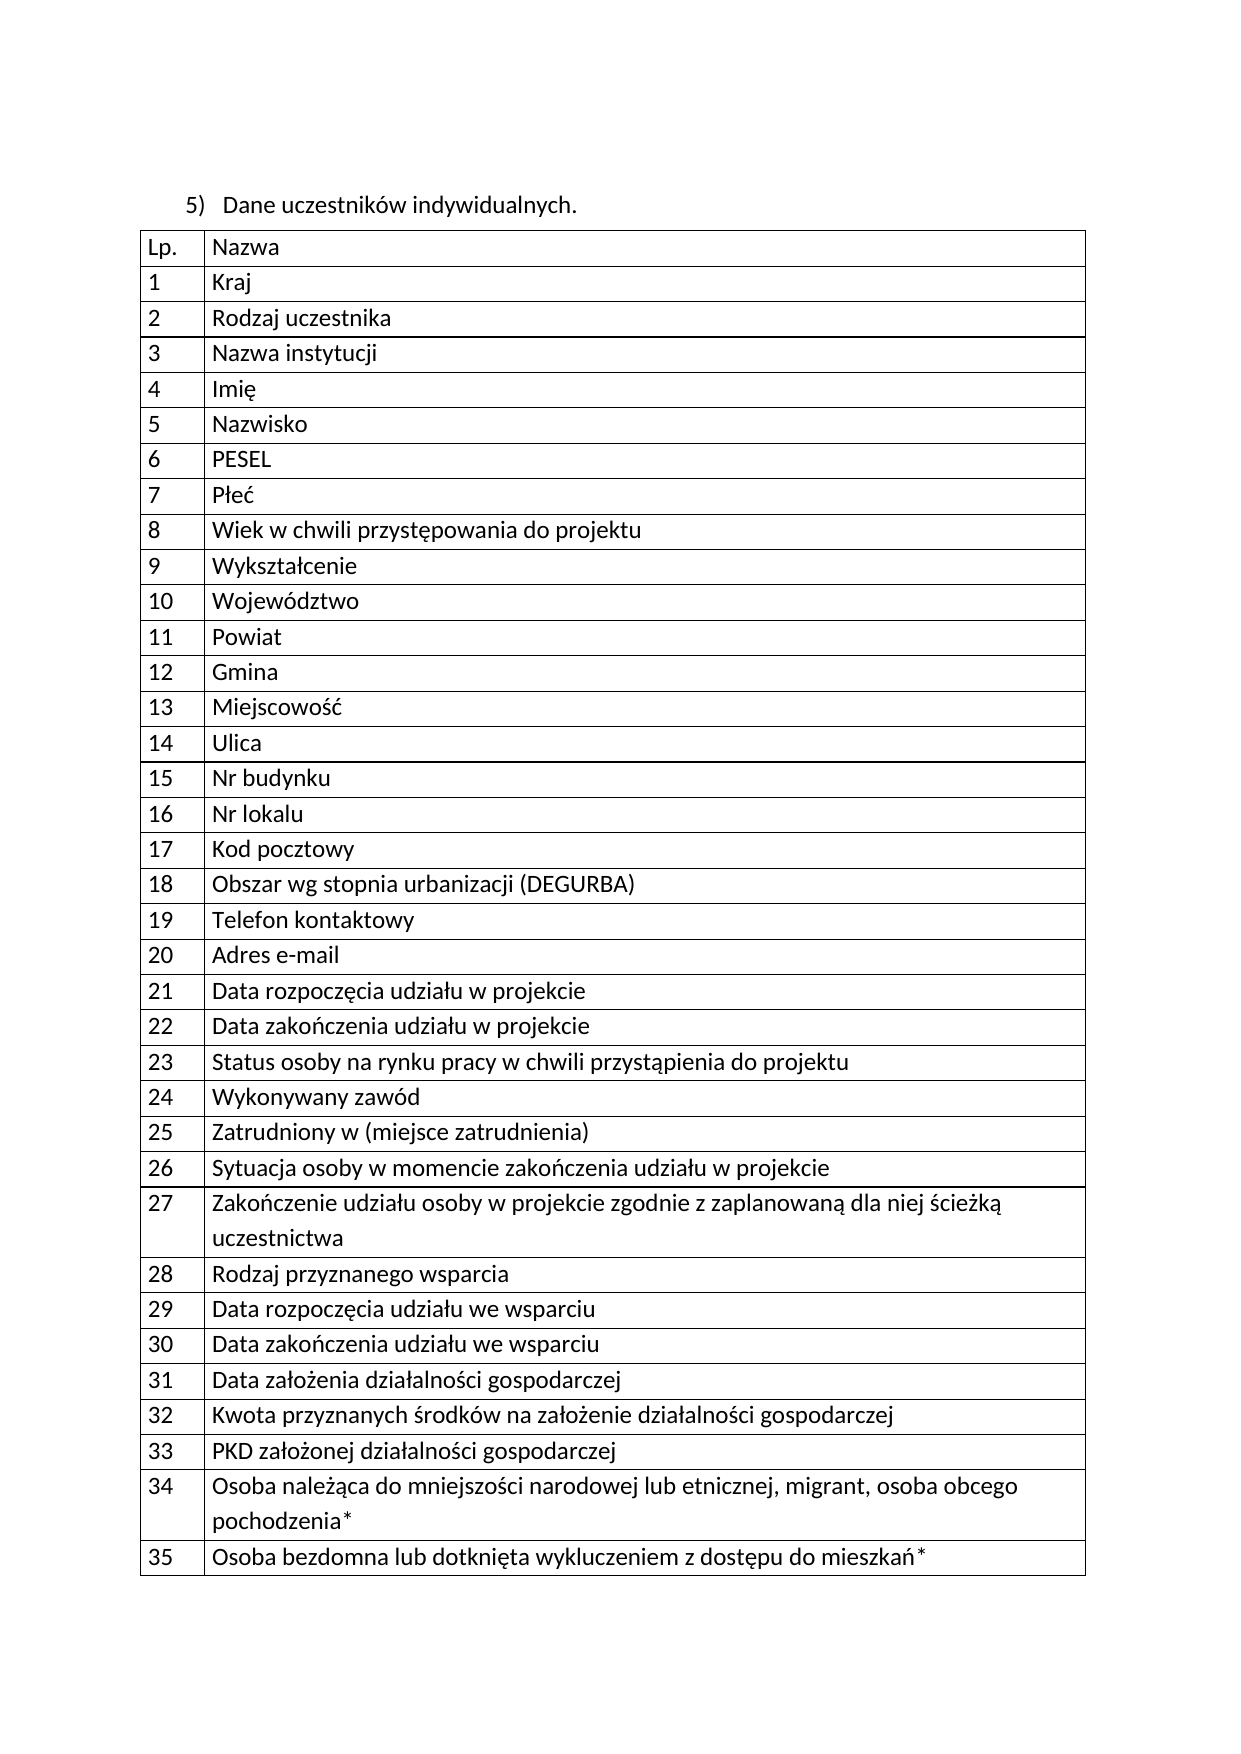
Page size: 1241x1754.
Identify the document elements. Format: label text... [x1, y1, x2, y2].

table_cell 8 [141, 515, 204, 549]
table_cell Płeć [205, 479, 1085, 513]
table_cell 32 [141, 1400, 204, 1434]
table_cell Kod pocztowy [205, 833, 1085, 868]
table_cell 17 [141, 833, 204, 868]
table_cell 16 [141, 798, 204, 832]
table_cell 24 [141, 1081, 204, 1116]
table_cell Imię [205, 373, 1085, 407]
table_cell Zakończenie udziału osoby w projekcie zgodnie z zaplanowaną dla niej ścieżką uczestnictwa [205, 1188, 1085, 1257]
table_cell Ulica [205, 727, 1085, 761]
table_cell 33 [141, 1435, 204, 1469]
table_cell 5 [141, 408, 204, 443]
table_cell Powiat [205, 621, 1085, 655]
table_cell 10 [141, 585, 204, 620]
table_cell 21 [141, 975, 204, 1009]
table_cell 29 [141, 1293, 204, 1328]
table_cell Zatrudniony w (miejsce zatrudnienia) [205, 1117, 1085, 1151]
table_cell 3 [141, 338, 204, 372]
table_cell Obszar wg stopnia urbanizacji (DEGURBA) [205, 869, 1085, 903]
table_cell Data zakończenia udziału we wsparciu [205, 1329, 1085, 1363]
table_cell 26 [141, 1152, 204, 1186]
table_cell Adres e-mail [205, 940, 1085, 974]
table_cell Miejscowość [205, 692, 1085, 726]
table_header Nazwa [205, 231, 1085, 266]
table_cell 25 [141, 1117, 204, 1151]
table_cell PKD założonej działalności gospodarczej [205, 1435, 1085, 1469]
table_cell Kwota przyznanych środków na założenie działalności gospodarczej [205, 1400, 1085, 1434]
table_cell Rodzaj przyznanego wsparcia [205, 1258, 1085, 1292]
table_cell Gmina [205, 656, 1085, 691]
table_cell Rodzaj uczestnika [205, 302, 1085, 336]
table_header Lp. [141, 231, 204, 266]
table_cell 11 [141, 621, 204, 655]
table_cell 14 [141, 727, 204, 761]
table_cell 23 [141, 1046, 204, 1080]
table_cell Sytuacja osoby w momencie zakończenia udziału w projekcie [205, 1152, 1085, 1186]
table_cell 15 [141, 763, 204, 797]
table_cell 30 [141, 1329, 204, 1363]
table_cell 13 [141, 692, 204, 726]
table_cell 12 [141, 656, 204, 691]
table_cell 22 [141, 1010, 204, 1045]
list Dane uczestników indywidualnych. [185, 189, 1093, 219]
table_cell 31 [141, 1364, 204, 1398]
table_cell 6 [141, 444, 204, 478]
table_cell Nazwisko [205, 408, 1085, 443]
table_cell 19 [141, 904, 204, 938]
table_cell 27 [141, 1188, 204, 1257]
table_cell 7 [141, 479, 204, 513]
table_cell 28 [141, 1258, 204, 1292]
table_cell Województwo [205, 585, 1085, 620]
table_cell PESEL [205, 444, 1085, 478]
table_cell Nr lokalu [205, 798, 1085, 832]
table_cell Data rozpoczęcia udziału we wsparciu [205, 1293, 1085, 1328]
table_cell 20 [141, 940, 204, 974]
table_cell Wiek w chwili przystępowania do projektu [205, 515, 1085, 549]
table_cell 34 [141, 1470, 204, 1540]
table_cell Data założenia działalności gospodarczej [205, 1364, 1085, 1398]
table_cell Wykonywany zawód [205, 1081, 1085, 1116]
table_cell 4 [141, 373, 204, 407]
table_cell Data rozpoczęcia udziału w projekcie [205, 975, 1085, 1009]
table_cell 18 [141, 869, 204, 903]
table_cell 1 [141, 267, 204, 301]
table_cell Osoba należąca do mniejszości narodowej lub etnicznej, migrant, osoba obcego pochodzenia* [205, 1470, 1085, 1540]
table_cell Data zakończenia udziału w projekcie [205, 1010, 1085, 1045]
table_cell Telefon kontaktowy [205, 904, 1085, 938]
table_cell Status osoby na rynku pracy w chwili przystąpienia do projektu [205, 1046, 1085, 1080]
table_cell Osoba bezdomna lub dotknięta wykluczeniem z dostępu do mieszkań* [205, 1541, 1085, 1575]
table_cell Kraj [205, 267, 1085, 301]
table_cell 35 [141, 1541, 204, 1575]
table_cell Nr budynku [205, 763, 1085, 797]
table_cell 9 [141, 550, 204, 584]
table_cell Nazwa instytucji [205, 338, 1085, 372]
table_cell Wykształcenie [205, 550, 1085, 584]
table_cell 2 [141, 302, 204, 336]
